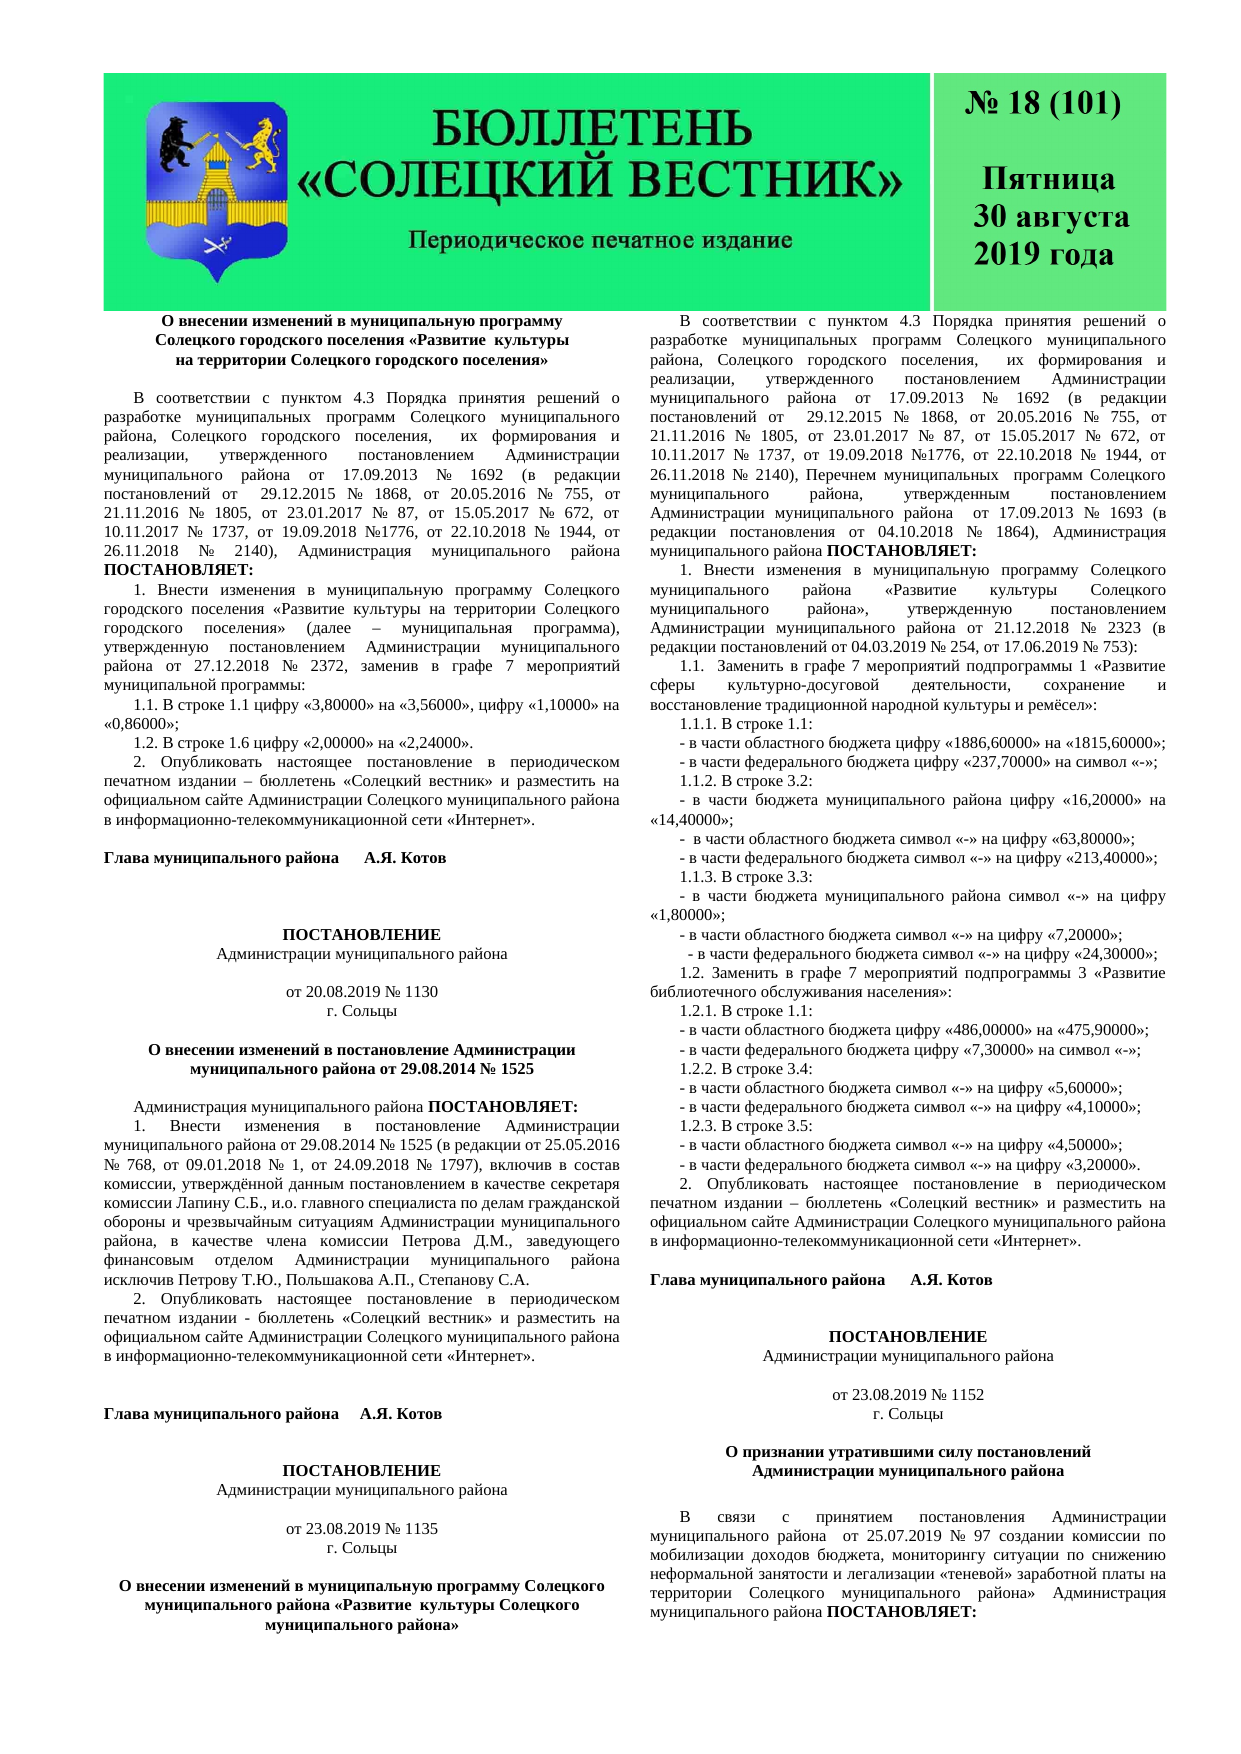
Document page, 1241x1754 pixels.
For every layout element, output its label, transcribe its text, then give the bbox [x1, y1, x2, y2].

text 1. Внести изменения в муниципальную программу Солецкого городского поселения «Развитие культуры на территории Солецкого городского поселения» (далее – муниципальная программа), утвержденную постановлением Администрации муниципального района от 27.12.2018 № 2372, заменив в графе 7 мероприятий муниципальной программы: [103, 579, 620, 694]
text В связи с принятием постановления Администрации муниципального района от 25.07.2019 № 97 создании комиссии по мобилизации доходов бюджета, мониторингу ситуации по снижению неформальной занятости и легализации «теневой» заработной платы на территории Солецкого муниципального района» Администрация муниципального района ПОСТАНОВЛЯЕТ: [650, 1506, 1167, 1621]
text 1. Внести изменения в муниципальную программу Солецкого муниципального района «Развитие культуры Солецкого муниципального района», утвержденную постановлением Администрации муниципального района от 21.12.2018 № 2323 (в редакции постановлений от 04.03.2019 № 254, от 17.06.2019 № 753): [650, 560, 1167, 656]
text - в части областного бюджета цифру «486,00000» на «475,90000»; [650, 1020, 1167, 1039]
text муниципального района «Развитие культуры Солецкого [103, 1595, 620, 1614]
text на территории Солецкого городского поселения» [103, 349, 620, 368]
text ПОСТАНОВЛЕНИЕ [103, 1461, 620, 1480]
text Администрации муниципального района [650, 1461, 1167, 1480]
text ПОСТАНОВЛЕНИЕ [650, 1327, 1167, 1346]
text О признании утратившими силу постановлений [650, 1442, 1167, 1461]
text муниципального района» [103, 1614, 620, 1633]
text ПОСТАНОВЛЕНИЕ [103, 924, 620, 943]
text от 20.08.2019 № 1130 [103, 982, 620, 1001]
text - в части областного бюджета символ «-» на цифру «7,20000»; [650, 924, 1167, 943]
text Глава муниципального района А.Я. Котов [103, 1403, 620, 1423]
text Глава муниципального района А.Я. Котов [650, 1269, 1167, 1288]
text - в части федерального бюджета символ «-» на цифру «24,30000»; [650, 943, 1167, 963]
text - в части федерального бюджета цифру «7,30000» на символ «-»; [650, 1039, 1167, 1058]
text - в части бюджета муниципального района символ «-» на цифру «1,80000»; [650, 886, 1167, 924]
text - в части областного бюджета символ «-» на цифру «4,50000»; [650, 1135, 1167, 1154]
text - в части федерального бюджета символ «-» на цифру «213,40000»; [650, 848, 1167, 867]
text г. Сольцы [650, 1403, 1167, 1423]
text 1.1. В строке 1.1 цифру «3,80000» на «3,56000», цифру «1,10000» на «0,86000»; [103, 694, 620, 733]
text 1.2. Заменить в графе 7 мероприятий подпрограммы 3 «Развитие библиотечного обслуживания населения»: [650, 963, 1167, 1001]
text - в части федерального бюджета символ «-» на цифру «4,10000»; [650, 1097, 1167, 1116]
text 2. Опубликовать настоящее постановление в периодическом печатном издании – бюллетень «Солецкий вестник» и разместить на официальном сайте Администрации Солецкого муниципального района в информационно-телекоммуникационной сети «Интернет». [650, 1173, 1167, 1250]
text от 23.08.2019 № 1135 [103, 1518, 620, 1538]
text Солецкого городского поселения «Развитие культуры [103, 330, 620, 349]
text - в части бюджета муниципального района цифру «16,20000» на «14,40000»; [650, 790, 1167, 828]
text г. Сольцы [103, 1538, 620, 1557]
text В соответствии с пунктом 4.3 Порядка принятия решений о разработке муниципальных программ Солецкого муниципального района, Солецкого городского поселения, их формирования и реализации, утвержденного постановлением Администрации муниципального района от 17.09.2013 № 1692 (в редакции постановлений от 29.12.2015 № 1868, от 20.05.2016 № 755, от 21.11.2016 № 1805, от 23.01.2017 № 87, от 15.05.2017 № 672, от 10.11.2017 № 1737, от 19.09.2018 №1776, от 22.10.2018 № 1944, от 26.11.2018 № 2140), Администрация муниципального района ПОСТАНОВЛЯЕТ: [103, 388, 620, 579]
text 2. Опубликовать настоящее постановление в периодическом печатном издании - бюллетень «Солецкий вестник» и разместить на официальном сайте Администрации Солецкого муниципального района в информационно-телекоммуникационной сети «Интернет». [103, 1288, 620, 1365]
text О внесении изменений в муниципальную программу Солецкого [103, 1576, 620, 1595]
text Администрации муниципального района [103, 1480, 620, 1499]
text Администрация муниципального района ПОСТАНОВЛЯЕТ: [103, 1097, 620, 1116]
text Администрации муниципального района [650, 1346, 1167, 1365]
text 1.1.1. В строке 1.1: [650, 713, 1167, 733]
text 1.2.3. В строке 3.5: [650, 1116, 1167, 1135]
text 1. Внести изменения в постановление Администрации муниципального района от 29.08.2014 № 1525 (в редакции от 25.05.2016 № 768, от 09.01.2018 № 1, от 24.09.2018 № 1797), включив в состав комиссии, утверждённой данным постановлением в качестве секретаря комиссии Лапину С.Б., и.о. главного специалиста по делам гражданской обороны и чрезвычайным ситуациям Администрации муниципального района, в качестве члена комиссии Петрова Д.М., заведующего финансовым отделом Администрации муниципального района исключив Петрову Т.Ю., Польшакова А.П., Степанову С.А. [103, 1116, 620, 1288]
text 1.1.3. В строке 3.3: [650, 867, 1167, 886]
picture [103, 73, 1167, 311]
text 1.2.2. В строке 3.4: [650, 1058, 1167, 1078]
text Глава муниципального района А.Я. Котов [103, 848, 620, 867]
text 1.1. Заменить в графе 7 мероприятий подпрограммы 1 «Развитие сферы культурно-досуговой деятельности, сохранение и восстановление традиционной народной культуры и ремёсел»: [650, 656, 1167, 713]
text В соответствии с пунктом 4.3 Порядка принятия решений о разработке муниципальных программ Солецкого муниципального района, Солецкого городского поселения, их формирования и реализации, утвержденного постановлением Администрации муниципального района от 17.09.2013 № 1692 (в редакции постановлений от 29.12.2015 № 1868, от 20.05.2016 № 755, от 21.11.2016 № 1805, от 23.01.2017 № 87, от 15.05.2017 № 672, от 10.11.2017 № 1737, от 19.09.2018 №1776, от 22.10.2018 № 1944, от 26.11.2018 № 2140), Перечнем муниципальных программ Солецкого муниципального района, утвержденным постановлением Администрации муниципального района от 17.09.2013 № 1693 (в редакции постановления от 04.10.2018 № 1864), Администрация муниципального района ПОСТАНОВЛЯЕТ: [650, 311, 1167, 560]
text Администрации муниципального района [103, 943, 620, 963]
text О внесении изменений в постановление Администрации муниципального района от 29.08.2014 № 1525 [103, 1039, 620, 1078]
text - в части федерального бюджета символ «-» на цифру «3,20000». [650, 1154, 1167, 1173]
text 2. Опубликовать настоящее постановление в периодическом печатном издании – бюллетень «Солецкий вестник» и разместить на официальном сайте Администрации Солецкого муниципального района в информационно-телекоммуникационной сети «Интернет». [103, 752, 620, 828]
text О внесении изменений в муниципальную программу [103, 311, 620, 330]
text от 23.08.2019 № 1152 [650, 1384, 1167, 1403]
text 1.2. В строке 1.6 цифру «2,00000» на «2,24000». [103, 733, 620, 752]
text - в части областного бюджета символ «-» на цифру «63,80000»; [650, 828, 1167, 848]
text 1.2.1. В строке 1.1: [650, 1001, 1167, 1020]
text 1.1.2. В строке 3.2: [650, 771, 1167, 790]
text - в части областного бюджета цифру «1886,60000» на «1815,60000»; [650, 733, 1167, 752]
text г. Сольцы [103, 1001, 620, 1020]
text - в части областного бюджета символ «-» на цифру «5,60000»; [650, 1078, 1167, 1097]
text - в части федерального бюджета цифру «237,70000» на символ «-»; [650, 752, 1167, 771]
